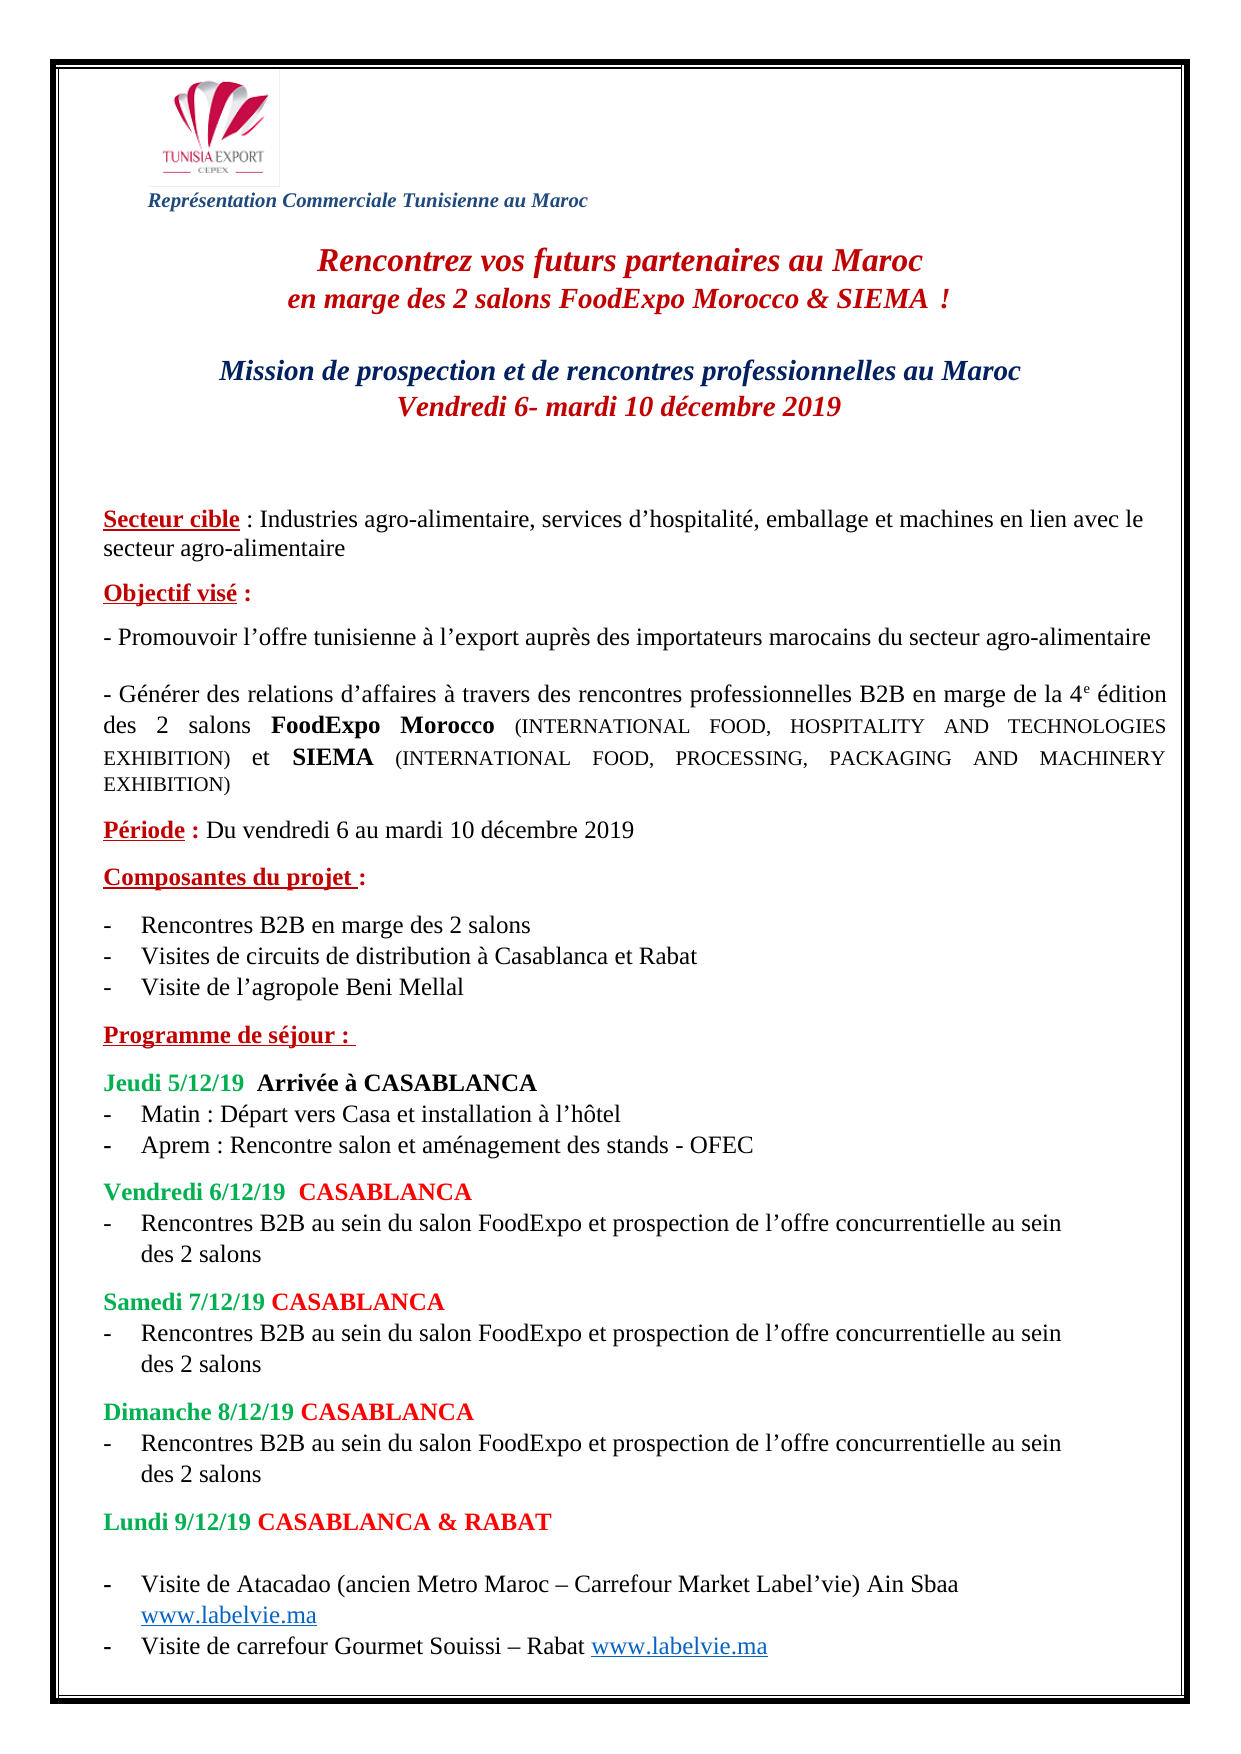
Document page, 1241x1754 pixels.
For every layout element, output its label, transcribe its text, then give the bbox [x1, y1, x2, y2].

text - Promouvoir l’offre tunisienne à l’export auprès des importateurs marocains du secteur agro-alimentaire [103, 622, 1167, 651]
text Samedi 7/12/19 CASABLANCA [103, 1287, 1093, 1316]
list Rencontres B2B au sein du salon FoodExpo et prospection de l’offre concurrentielle au sein des 2 salons [103, 1208, 1093, 1268]
list Rencontres B2B au sein du salon FoodExpo et prospection de l’offre concurrentielle au sein des 2 salons [103, 1318, 1093, 1378]
list Rencontrez vos futurs partenaires au Maroc [103, 240, 1137, 278]
list Matin : Départ vers Casa et installation à l’hôtel [103, 1099, 1093, 1127]
text Jeudi 5/12/19 Arrivée à CASABLANCA [103, 1068, 1093, 1096]
list Vendredi 6- mardi 10 décembre 2019 [147, 389, 1093, 423]
list Rencontres B2B en marge des 2 salons [103, 910, 1167, 939]
list Visite de l’agropole Beni Mellal [103, 972, 1167, 1001]
list Mission de prospection et de rencontres professionnelles au Maroc [103, 353, 1137, 387]
picture [147, 69, 281, 188]
text Période : Du vendredi 6 au mardi 10 décembre 2019 [103, 815, 1167, 843]
text Secteur cible : Industries agro-alimentaire, services d’hospitalité, emballage et machines en lien avec le secteur agro-alimentaire [103, 504, 1167, 562]
list Visite de carrefour Gourmet Souissi – Rabat www.labelvie.ma [103, 1631, 1093, 1660]
list Aprem : Rencontre salon et aménagement des stands - OFEC [103, 1130, 1093, 1158]
list Visites de circuits de distribution à Casablanca et Rabat [103, 941, 1167, 970]
list Rencontres B2B au sein du salon FoodExpo et prospection de l’offre concurrentielle au sein des 2 salons [103, 1428, 1093, 1488]
text - Générer des relations d’affaires à travers des rencontres professionnelles B2B en marge de la 4e édition des 2 salons FoodExpo Morocco (INTERNATIONAL FOOD, HOSPITALITY AND TECHNOLOGIES EXHIBITION) et SIEMA (INTERNATIONAL FOOD, PROCESSING, PACKAGING AND MACHINERY EXHIBITION) [103, 679, 1167, 796]
text Dimanche 8/12/19 CASABLANCA [103, 1397, 1093, 1426]
text Objectif visé : [103, 578, 1167, 606]
list en marge des 2 salons FoodExpo Morocco & SIEMA ! [103, 281, 1137, 315]
list Visite de Atacadao (ancien Metro Maroc – Carrefour Market Label’vie) Ain Sbaa www.labelvie.ma [103, 1569, 1093, 1629]
text Composantes du projet : [103, 862, 1167, 891]
text Lundi 9/12/19 CASABLANCA & RABAT [103, 1507, 1093, 1536]
text Vendredi 6/12/19 CASABLANCA [103, 1177, 1093, 1206]
text Programme de séjour : [103, 1020, 1093, 1049]
